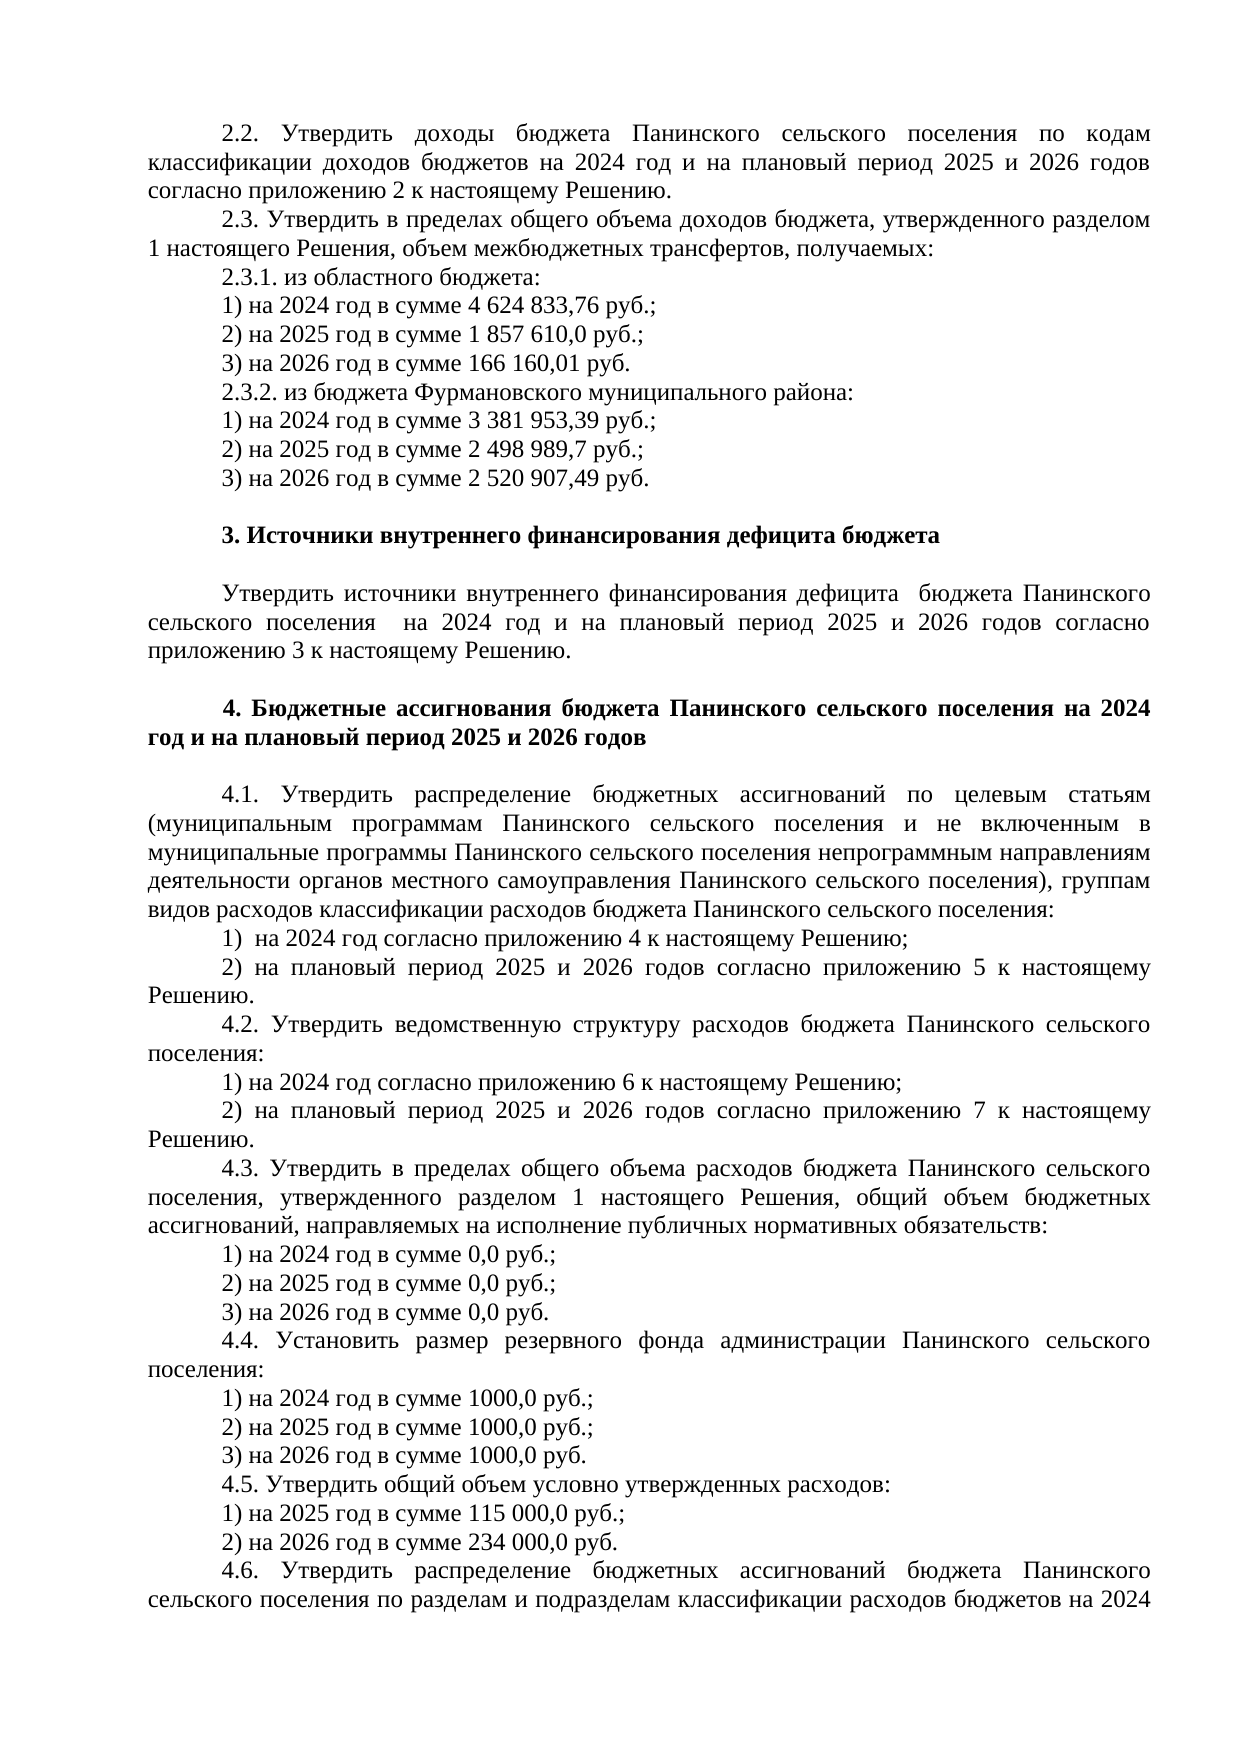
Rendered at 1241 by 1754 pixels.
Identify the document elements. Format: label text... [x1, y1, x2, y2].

text 4. Бюджетные ассигнования бюджета Панинского сельского поселения на 2024 год и на плановый период 2025 и 2026 годов [148, 693, 1152, 751]
text 1) на 2024 год согласно приложению 6 к настоящему Решению; [148, 1067, 1152, 1096]
text 2) на 2025 год в сумме 1000,0 руб.; [148, 1412, 1152, 1441]
text 3. Источники внутреннего финансирования дефицита бюджета [148, 521, 1152, 549]
text 2) на 2025 год в сумме 1 857 610,0 руб.; [148, 319, 1152, 348]
text 2.3. Утвердить в пределах общего объема доходов бюджета, утвержденного разделом 1 настоящего Решения, объем межбюджетных трансфертов, получаемых: [148, 204, 1152, 262]
text 4.2. Утвердить ведомственную структуру расходов бюджета Панинского сельского поселения: [148, 1009, 1152, 1067]
text 3) на 2026 год в сумме 166 160,01 руб. [148, 348, 1152, 377]
text 1) на 2024 год в сумме 1000,0 руб.; [148, 1383, 1152, 1412]
text Утвердить источники внутреннего финансирования дефицита бюджета Панинского сельского поселения на 2024 год и на плановый период 2025 и 2026 годов согласно приложению 3 к настоящему Решению. [148, 578, 1152, 664]
text 1) на 2024 год согласно приложению 4 к настоящему Решению; [148, 923, 1152, 952]
text 3) на 2026 год в сумме 0,0 руб. [148, 1297, 1152, 1326]
text 4.4. Установить размер резервного фонда администрации Панинского сельского поселения: [148, 1326, 1152, 1383]
text 4.1. Утвердить распределение бюджетных ассигнований по целевым статьям (муниципальным программам Панинского сельского поселения и не включенным в муниципальные программы Панинского сельского поселения непрограммным направлениям деятельности органов местного самоуправления Панинского сельского поселения), группам видов расходов классификации расходов бюджета Панинского сельского поселения: [148, 779, 1152, 923]
text 2) на плановый период 2025 и 2026 годов согласно приложению 5 к настоящему Решению. [148, 952, 1152, 1009]
text 3) на 2026 год в сумме 2 520 907,49 руб. [148, 463, 1152, 492]
text 3) на 2026 год в сумме 1000,0 руб. [148, 1441, 1152, 1469]
text 2.2. Утвердить доходы бюджета Панинского сельского поселения по кодам классификации доходов бюджетов на 2024 год и на плановый период 2025 и 2026 годов согласно приложению 2 к настоящему Решению. [148, 118, 1152, 204]
text 2) на 2025 год в сумме 0,0 руб.; [148, 1268, 1152, 1297]
text 2.3.2. из бюджета Фурмановского муниципального района: [148, 377, 1152, 406]
text 1) на 2025 год в сумме 115 000,0 руб.; [148, 1498, 1152, 1527]
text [148, 1556, 1152, 1613]
text 1) на 2024 год в сумме 0,0 руб.; [148, 1239, 1152, 1268]
text 4.3. Утвердить в пределах общего объема расходов бюджета Панинского сельского поселения, утвержденного разделом 1 настоящего Решения, общий объем бюджетных ассигнований, направляемых на исполнение публичных нормативных обязательств: [148, 1153, 1152, 1239]
text 2) на 2026 год в сумме 234 000,0 руб. [148, 1527, 1152, 1556]
text 1) на 2024 год в сумме 4 624 833,76 руб.; [148, 291, 1152, 319]
text 2.3.1. из областного бюджета: [148, 262, 1152, 291]
text 1) на 2024 год в сумме 3 381 953,39 руб.; [148, 406, 1152, 434]
text 2) на 2025 год в сумме 2 498 989,7 руб.; [148, 434, 1152, 463]
text 4.5. Утвердить общий объем условно утвержденных расходов: [148, 1469, 1152, 1498]
text 2) на плановый период 2025 и 2026 годов согласно приложению 7 к настоящему Решению. [148, 1096, 1152, 1153]
